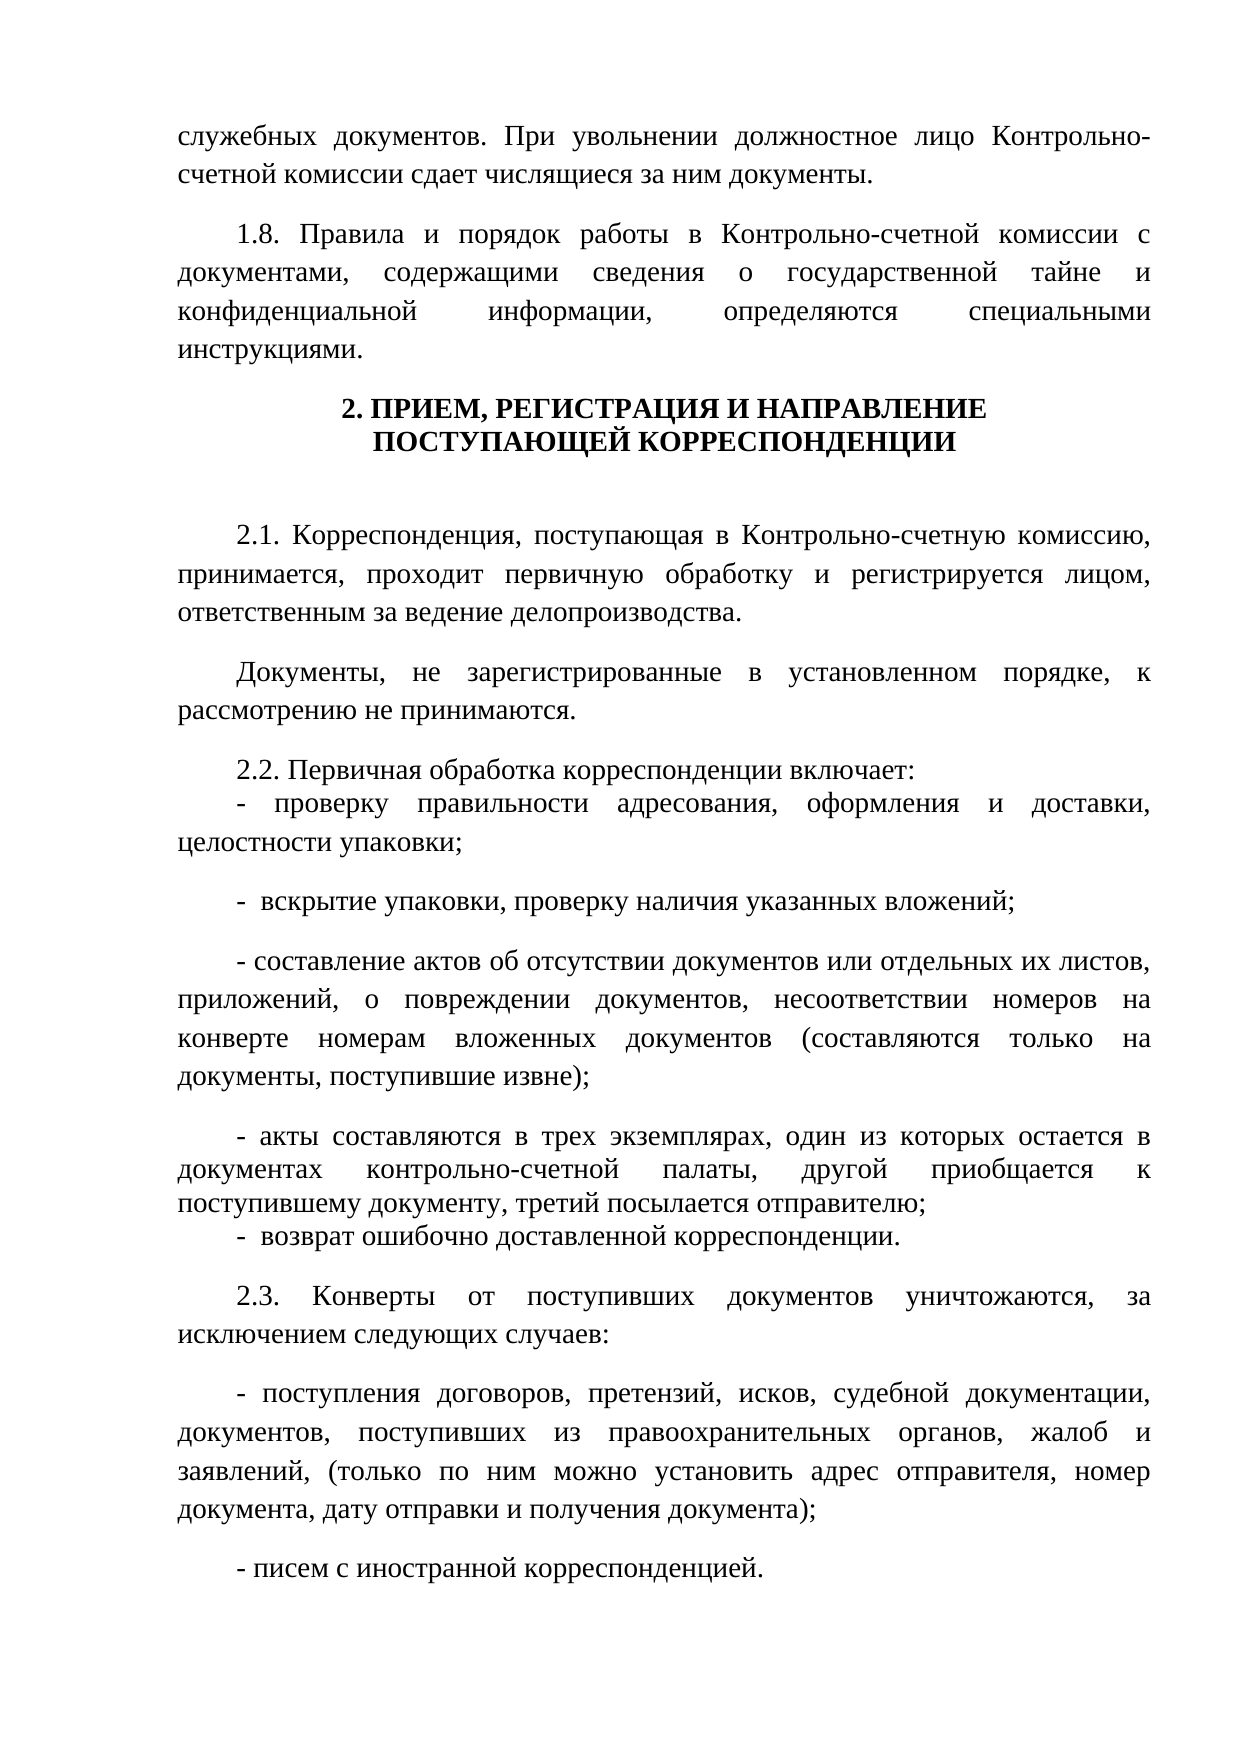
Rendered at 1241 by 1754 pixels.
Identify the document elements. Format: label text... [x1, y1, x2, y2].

text 2.1. Корреспонденция, поступающая в Контрольно-счетную комиссию, принимается, проходит первичную обработку и регистрируется лицом, ответственным за ведение делопроизводства. [177, 517, 1152, 628]
text - вскрытие упаковки, проверку наличия указанных вложений; [177, 883, 1152, 917]
text - писем с иностранной корреспонденцией. [177, 1551, 1152, 1584]
text - акты составляются в трех экземплярах, один из которых остается в документах контрольно-счетной палаты, другой приобщается к поступившему документу, третий посылается отправителю; [177, 1118, 1152, 1218]
text ПОСТУПАЮЩЕЙ КОРРЕСПОНДЕНЦИИ [177, 424, 1152, 458]
text Документы, не зарегистрированные в установленном порядке, к рассмотрению не принимаются. [177, 654, 1152, 726]
text - возврат ошибочно доставленной корреспонденции. [177, 1218, 1152, 1252]
text 2. ПРИЕМ, РЕГИСТРАЦИЯ И НАПРАВЛЕНИЕ [177, 391, 1152, 424]
text - проверку правильности адресования, оформления и доставки, целостности упаковки; [177, 785, 1152, 857]
text - поступления договоров, претензий, исков, судебной документации, документов, поступивших из правоохранительных органов, жалоб и заявлений, (только по ним можно установить адрес отправителя, номер документа, дату отправки и получения документа); [177, 1376, 1152, 1525]
text - составление актов об отсутствии документов или отдельных их листов, приложений, о повреждении документов, несоответствии номеров на конверте номерам вложенных документов (составляются только на документы, поступившие извне); [177, 943, 1152, 1092]
text 2.2. Первичная обработка корреспонденции включает: [177, 752, 1152, 785]
text 2.3. Конверты от поступивших документов уничтожаются, за исключением следующих случаев: [177, 1278, 1152, 1350]
text 1.8. Правила и порядок работы в Контрольно-счетной комиссии с документами, содержащими сведения о государственной тайне и конфиденциальной информации, определяются специальными инструкциями. [177, 216, 1152, 365]
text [177, 118, 1152, 190]
